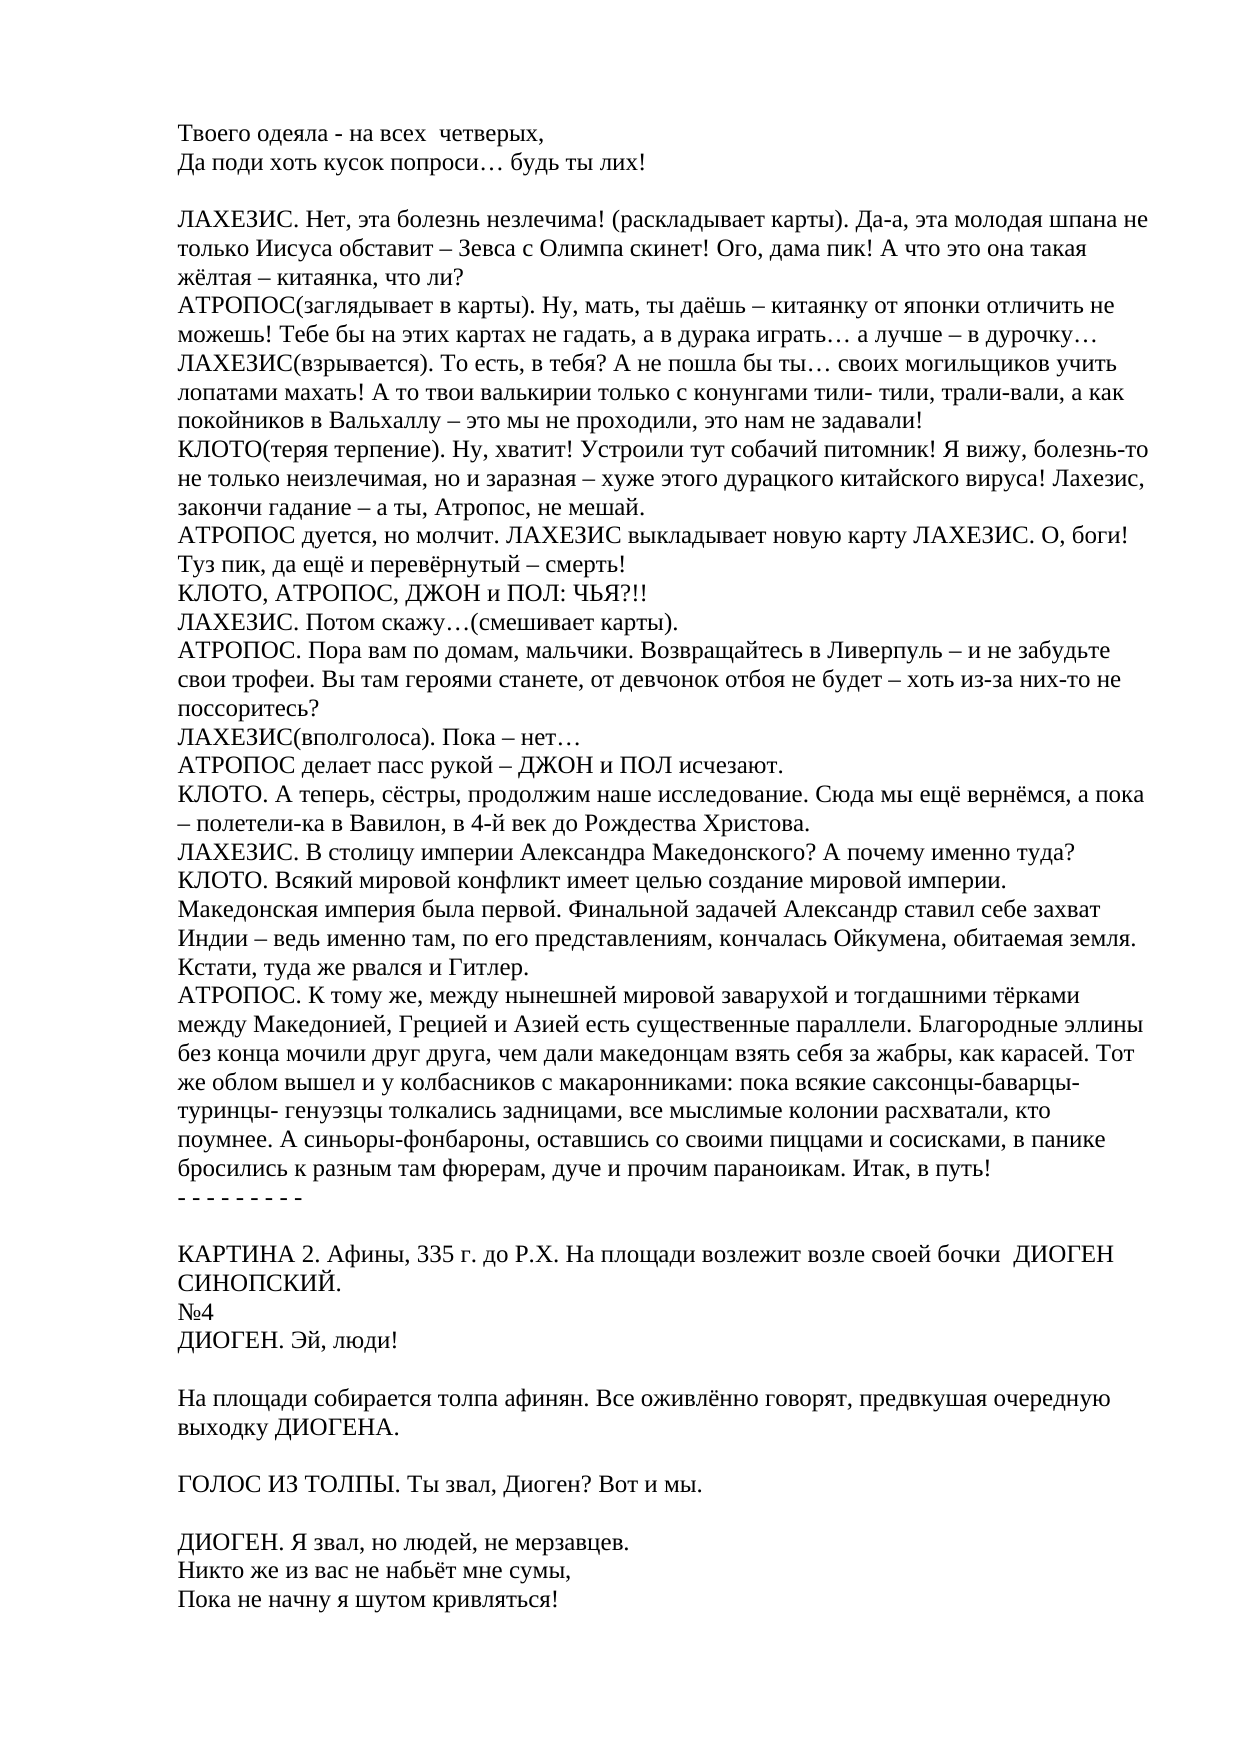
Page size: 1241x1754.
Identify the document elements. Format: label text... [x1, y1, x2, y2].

text КЛОТО, АТРОПОС, ДЖОН и ПОЛ: ЧЬЯ?!! [177, 578, 1152, 607]
text ЛАХЕЗИС. В столицу империи Александра Македонского? А почему именно туда? [177, 837, 1152, 866]
text КЛОТО(теряя терпение). Ну, хватит! Устроили тут собачий питомник! Я вижу, болезнь-то не только неизлечимая, но и заразная – хуже этого дурацкого китайского вируса! Лахезис, закончи гадание – а ты, Атропос, не мешай. [177, 434, 1152, 521]
text КЛОТО. Всякий мировой конфликт имеет целью создание мировой империи. Македонская империя была первой. Финальной задачей Александр ставил себе захват Индии – ведь именно там, по его представлениям, кончалась Ойкумена, обитаемая земля. Кстати, туда же рвался и Гитлер. [177, 866, 1152, 981]
text АТРОПОС делает пасс рукой – ДЖОН и ПОЛ исчезают. [177, 751, 1152, 779]
text Никто же из вас не набьёт мне сумы, [177, 1556, 1152, 1584]
text ЛАХЕЗИС. Потом скажу…(смешивает карты). [177, 607, 1152, 636]
text АТРОПОС. К тому же, между нынешней мировой заварухой и тогдашними тёрками между Македонией, Грецией и Азией есть существенные параллели. Благородные эллины без конца мочили друг друга, чем дали македонцам взять себя за жабры, как карасей. Тот же облом вышел и у колбасников с макаронниками: пока всякие саксонцы-баварцы-туринцы- генуэзцы толкались задницами, все мыслимые колонии расхватали, кто поумнее. А синьоры-фонбароны, оставшись со своими пиццами и сосисками, в панике бросились к разным там фюрерам, дуче и прочим параноикам. Итак, в путь! [177, 981, 1152, 1182]
text Пока не начну я шутом кривляться! [177, 1584, 1152, 1613]
text Да поди хоть кусок попроси… будь ты лих! [177, 147, 1152, 176]
text АТРОПОС. Пора вам по домам, мальчики. Возвращайтесь в Ливерпуль – и не забудьте свои трофеи. Вы там героями станете, от девчонок отбоя не будет – хоть из-за них-то не поссоритесь? [177, 636, 1152, 722]
text КЛОТО. А теперь, сёстры, продолжим наше исследование. Сюда мы ещё вернёмся, а пока – полетели-ка в Вавилон, в 4-й век до Рождества Христова. [177, 779, 1152, 837]
text АТРОПОС(заглядывает в карты). Ну, мать, ты даёшь – китаянку от японки отличить не можешь! Тебе бы на этих картах не гадать, а в дурака играть… а лучше – в дурочку… ЛАХЕЗИС(взрывается). То есть, в тебя? А не пошла бы ты… своих могильщиков учить лопатами махать! А то твои валькирии только с конунгами тили- тили, трали-вали, а как покойников в Вальхаллу – это мы не проходили, это нам не задавали! [177, 291, 1152, 434]
text №4 [177, 1297, 1152, 1326]
text КАРТИНА 2. Афины, 335 г. до Р.Х. На площади возлежит возле своей бочки ДИОГЕН СИНОПСКИЙ. [177, 1239, 1152, 1297]
text ДИОГЕН. Эй, люди! [177, 1326, 1152, 1354]
text На площади собирается толпа афинян. Все оживлённо говорят, предвкушая очередную выходку ДИОГЕНА. [177, 1383, 1152, 1441]
text - - - - - - - - - [177, 1182, 1152, 1211]
text ДИОГЕН. Я звал, но людей, не мерзавцев. [177, 1527, 1152, 1556]
text ГОЛОС ИЗ ТОЛПЫ. Ты звал, Диоген? Вот и мы. [177, 1469, 1152, 1498]
text ЛАХЕЗИС. Нет, эта болезнь незлечима! (раскладывает карты). Да-а, эта молодая шпана не только Иисуса обставит – Зевса с Олимпа скинет! Ого, дама пик! А что это она такая жёлтая – китаянка, что ли? [177, 204, 1152, 291]
text АТРОПОС дуется, но молчит. ЛАХЕЗИС выкладывает новую карту ЛАХЕЗИС. О, боги! Туз пик, да ещё и перевёрнутый – смерть! [177, 521, 1152, 578]
text ЛАХЕЗИС(вполголоса). Пока – нет… [177, 722, 1152, 751]
text Твоего одеяла - на всех четверых, [177, 118, 1152, 147]
